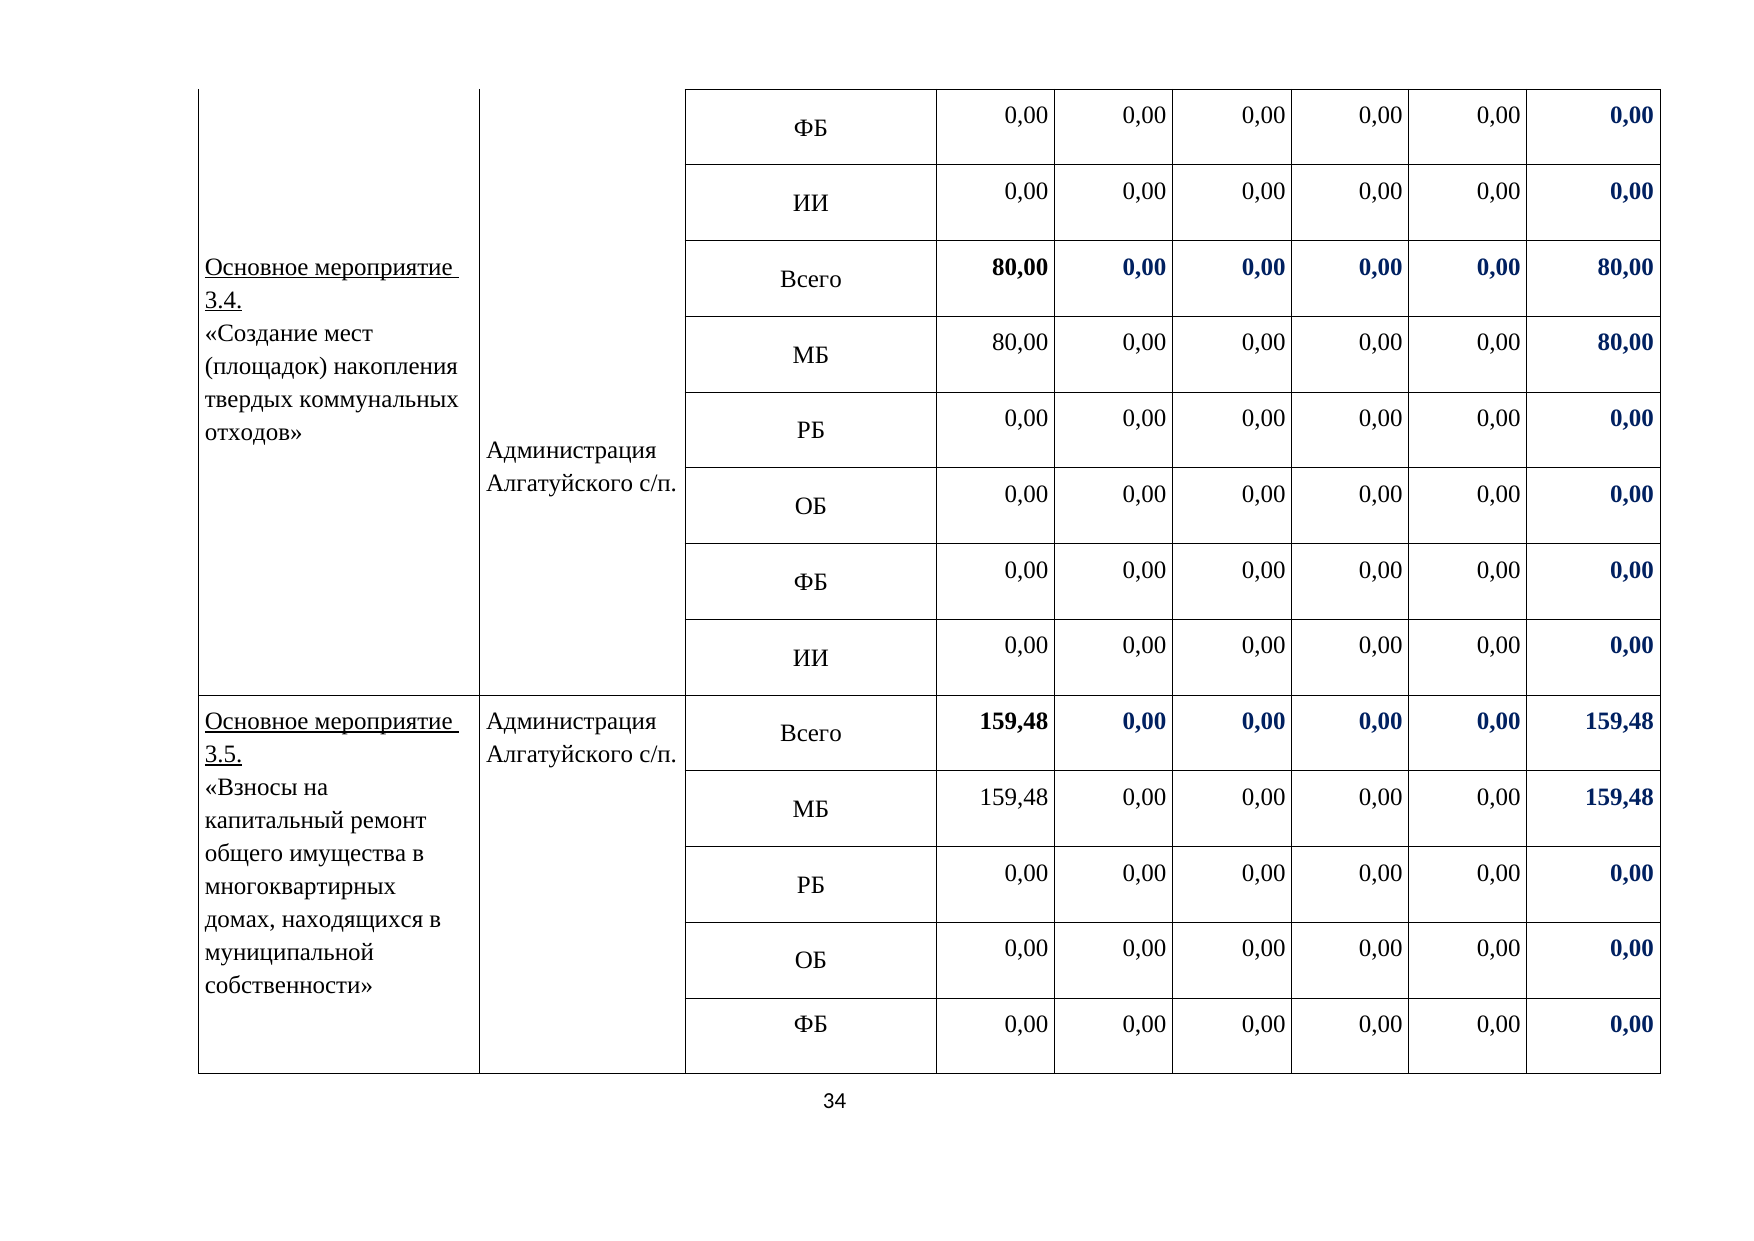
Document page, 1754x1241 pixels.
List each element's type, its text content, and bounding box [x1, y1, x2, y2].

table_cell 0,00 [937, 393, 1054, 467]
table_cell 0,00 [1055, 696, 1172, 770]
table_cell 0,00 [1292, 999, 1408, 1073]
table_cell 0,00 [1173, 696, 1291, 770]
table_cell 0,00 [1173, 999, 1291, 1073]
table_cell РБ [686, 393, 936, 467]
table_cell 159,48 [937, 771, 1054, 846]
table_cell Администрация Алгатуйского с/п. [480, 696, 685, 1073]
table_cell 0,00 [1055, 165, 1172, 240]
table_cell 0,00 [1292, 696, 1408, 770]
table_cell 0,00 [1292, 165, 1408, 240]
table_cell 0,00 [1055, 999, 1172, 1073]
table_cell ИИ [686, 165, 936, 240]
table_cell 0,00 [937, 544, 1054, 619]
table_cell 159,48 [1527, 696, 1660, 770]
table_cell 0,00 [1409, 90, 1526, 164]
table_cell МБ [686, 771, 936, 846]
table_cell 80,00 [937, 317, 1054, 392]
table_cell 0,00 [1055, 771, 1172, 846]
table_cell 0,00 [1527, 90, 1660, 164]
table_cell Администрация Алгатуйского с/п. [480, 240, 685, 694]
table_cell 0,00 [1409, 165, 1526, 240]
table_cell Всего [686, 696, 936, 770]
table_cell 0,00 [1173, 544, 1291, 619]
table_cell 0,00 [1055, 393, 1172, 467]
table_cell 0,00 [1409, 620, 1526, 694]
table_cell 0,00 [1292, 544, 1408, 619]
table_cell 0,00 [1055, 317, 1172, 392]
table_cell 0,00 [1409, 544, 1526, 619]
table_cell ОБ [686, 923, 936, 997]
table_cell 0,00 [937, 468, 1054, 543]
table_cell Основное мероприятие 3.5. «Взносы на капитальный ремонт общего имущества в многоквартирных домах, находящихся в муниципальной собственности» [199, 696, 479, 1073]
table_cell 0,00 [1173, 923, 1291, 997]
table_cell 0,00 [1292, 620, 1408, 694]
table_cell 0,00 [1409, 999, 1526, 1073]
table_cell 0,00 [1173, 771, 1291, 846]
table_cell РБ [686, 847, 936, 922]
table_cell 0,00 [937, 90, 1054, 164]
table_cell 80,00 [1527, 317, 1660, 392]
table_cell 0,00 [1527, 393, 1660, 467]
table_cell 0,00 [1409, 847, 1526, 922]
table_cell 0,00 [1292, 771, 1408, 846]
table_cell 0,00 [1409, 241, 1526, 316]
table_cell 0,00 [1055, 544, 1172, 619]
table_cell 0,00 [1292, 923, 1408, 997]
table_cell 0,00 [1409, 468, 1526, 543]
table_cell 0,00 [1173, 393, 1291, 467]
table_cell 0,00 [1055, 923, 1172, 997]
table_cell 0,00 [1409, 317, 1526, 392]
table_cell 0,00 [1173, 468, 1291, 543]
table_cell ФБ [686, 90, 936, 164]
table_cell 0,00 [1055, 90, 1172, 164]
table_cell 0,00 [937, 923, 1054, 997]
table_cell 0,00 [937, 847, 1054, 922]
table_cell 0,00 [1292, 241, 1408, 316]
table_cell 0,00 [1409, 393, 1526, 467]
table_cell 0,00 [1055, 241, 1172, 316]
table_cell 0,00 [1292, 468, 1408, 543]
table_cell 0,00 [1527, 468, 1660, 543]
table_cell ИИ [686, 620, 936, 694]
table_cell 0,00 [1409, 771, 1526, 846]
table_cell 0,00 [1527, 544, 1660, 619]
table_cell 0,00 [937, 620, 1054, 694]
table_cell ОБ [686, 468, 936, 543]
table_cell 0,00 [1173, 847, 1291, 922]
table_cell 0,00 [1292, 90, 1408, 164]
table_cell 0,00 [1055, 620, 1172, 694]
table_cell 0,00 [1527, 620, 1660, 694]
table_cell 0,00 [937, 165, 1054, 240]
table_cell 0,00 [1292, 317, 1408, 392]
table_cell 0,00 [1409, 696, 1526, 770]
table_cell 0,00 [1173, 165, 1291, 240]
table_cell 0,00 [1292, 393, 1408, 467]
table_cell ФБ [686, 544, 936, 619]
table_cell Всего [686, 241, 936, 316]
table_cell 0,00 [1409, 923, 1526, 997]
table_cell Основное мероприятие 3.4. «Создание мест (площадок) накопления твердых коммунальных отходов» [199, 240, 479, 694]
table_cell 0,00 [1527, 165, 1660, 240]
table_cell 0,00 [1055, 847, 1172, 922]
table_cell 0,00 [1173, 90, 1291, 164]
table_cell 0,00 [1173, 317, 1291, 392]
table_cell 159,48 [937, 696, 1054, 770]
table_cell 0,00 [1527, 847, 1660, 922]
table_cell 80,00 [1527, 241, 1660, 316]
table_cell 0,00 [1173, 620, 1291, 694]
table_cell 80,00 [937, 241, 1054, 316]
table_cell 159,48 [1527, 771, 1660, 846]
table_cell 0,00 [1527, 923, 1660, 997]
table_cell 0,00 [1527, 999, 1660, 1073]
table_cell 0,00 [1055, 468, 1172, 543]
table_cell МБ [686, 317, 936, 392]
table_cell 0,00 [1292, 847, 1408, 922]
table_cell ФБ [686, 999, 936, 1073]
table_cell 0,00 [937, 999, 1054, 1073]
table_cell 0,00 [1173, 241, 1291, 316]
